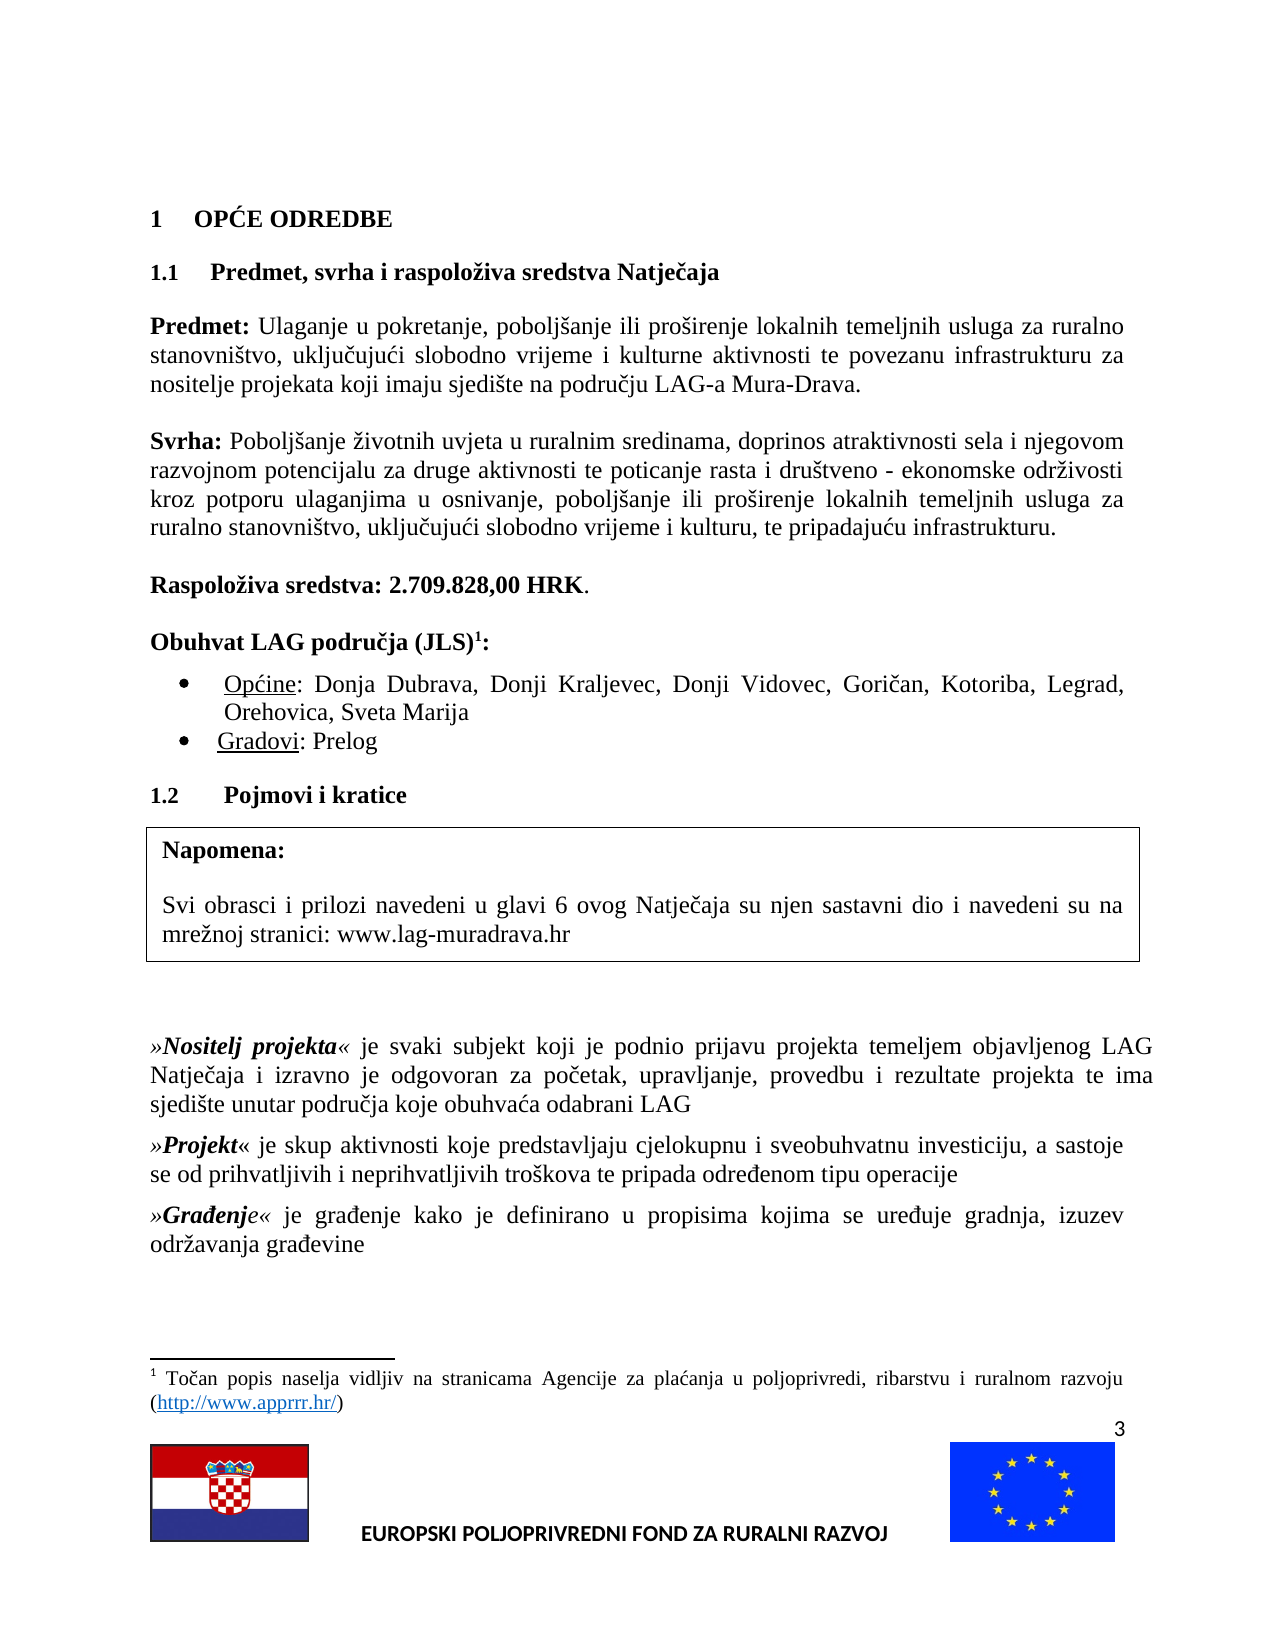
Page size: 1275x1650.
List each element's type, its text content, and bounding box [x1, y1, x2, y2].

picture [150, 1444, 309, 1542]
subtitle Pojmovi i kratice [150, 780, 1125, 809]
text »Projekt« je skup aktivnosti koje predstavljaju cjelokupnu i sveobuhvatnu investiciju, a sastoje se od prihvatljivih i neprihvatljivih troškova te pripada određenom tipu operacije [150, 1130, 1124, 1188]
list Gradovi: Prelog [179, 726, 1125, 755]
text Svrha: Poboljšanje životnih uvjeta u ruralnim sredinama, doprinos atraktivnosti sela i njegovom razvojnom potencijalu za druge aktivnosti te poticanje rasta i društveno - ekonomske održivosti kroz potporu ulaganjima u osnivanje, poboljšanje ili proširenje lokalnih temeljnih usluga za ruralno stanovništvo, uključujući slobodno vrijeme i kulturu, te pripadajuću infrastrukturu. [150, 426, 1125, 541]
picture [950, 1442, 1115, 1542]
text »Građenje« je građenje kako je definirano u propisima kojima se uređuje gradnja, izuzev održavanja građevine [150, 1200, 1125, 1258]
subtitle 1 OPĆE ODREDBE [150, 204, 1125, 232]
text Predmet: Ulaganje u pokretanje, poboljšanje ili proširenje lokalnih temeljnih usluga za ruralno stanovništvo, uključujući slobodno vrijeme i kulturne aktivnosti te povezanu infrastrukturu za nositelje projekata koji imaju sjedište na području LAG-a Mura-Drava. [150, 311, 1125, 397]
text Obuhvat LAG područja (JLS): [150, 627, 1125, 656]
text Raspoloživa sredstva: 2.709.828,00 HRK. [520, 570, 1125, 599]
list Općine: Donja Dubrava, Donji Kraljevec, Donji Vidovec, Goričan, Kotoriba, Legrad, Orehovica, Sveta Marija [179, 669, 1125, 726]
text Raspoloživa sredstva: 2.709.828,00 HRK. [150, 570, 389, 599]
subtitle Predmet, svrha i raspoloživa sredstva Natječaja [150, 257, 1125, 286]
text »Nositelj projekta« je svaki subjekt koji je podnio prijavu projekta temeljem objavljenog LAG Natječaja i izravno je odgovoran za početak, upravljanje, provedbu i rezultate projekta te ima sjedište unutar područja koje obuhvaća odabrani LAG [150, 1031, 1154, 1118]
